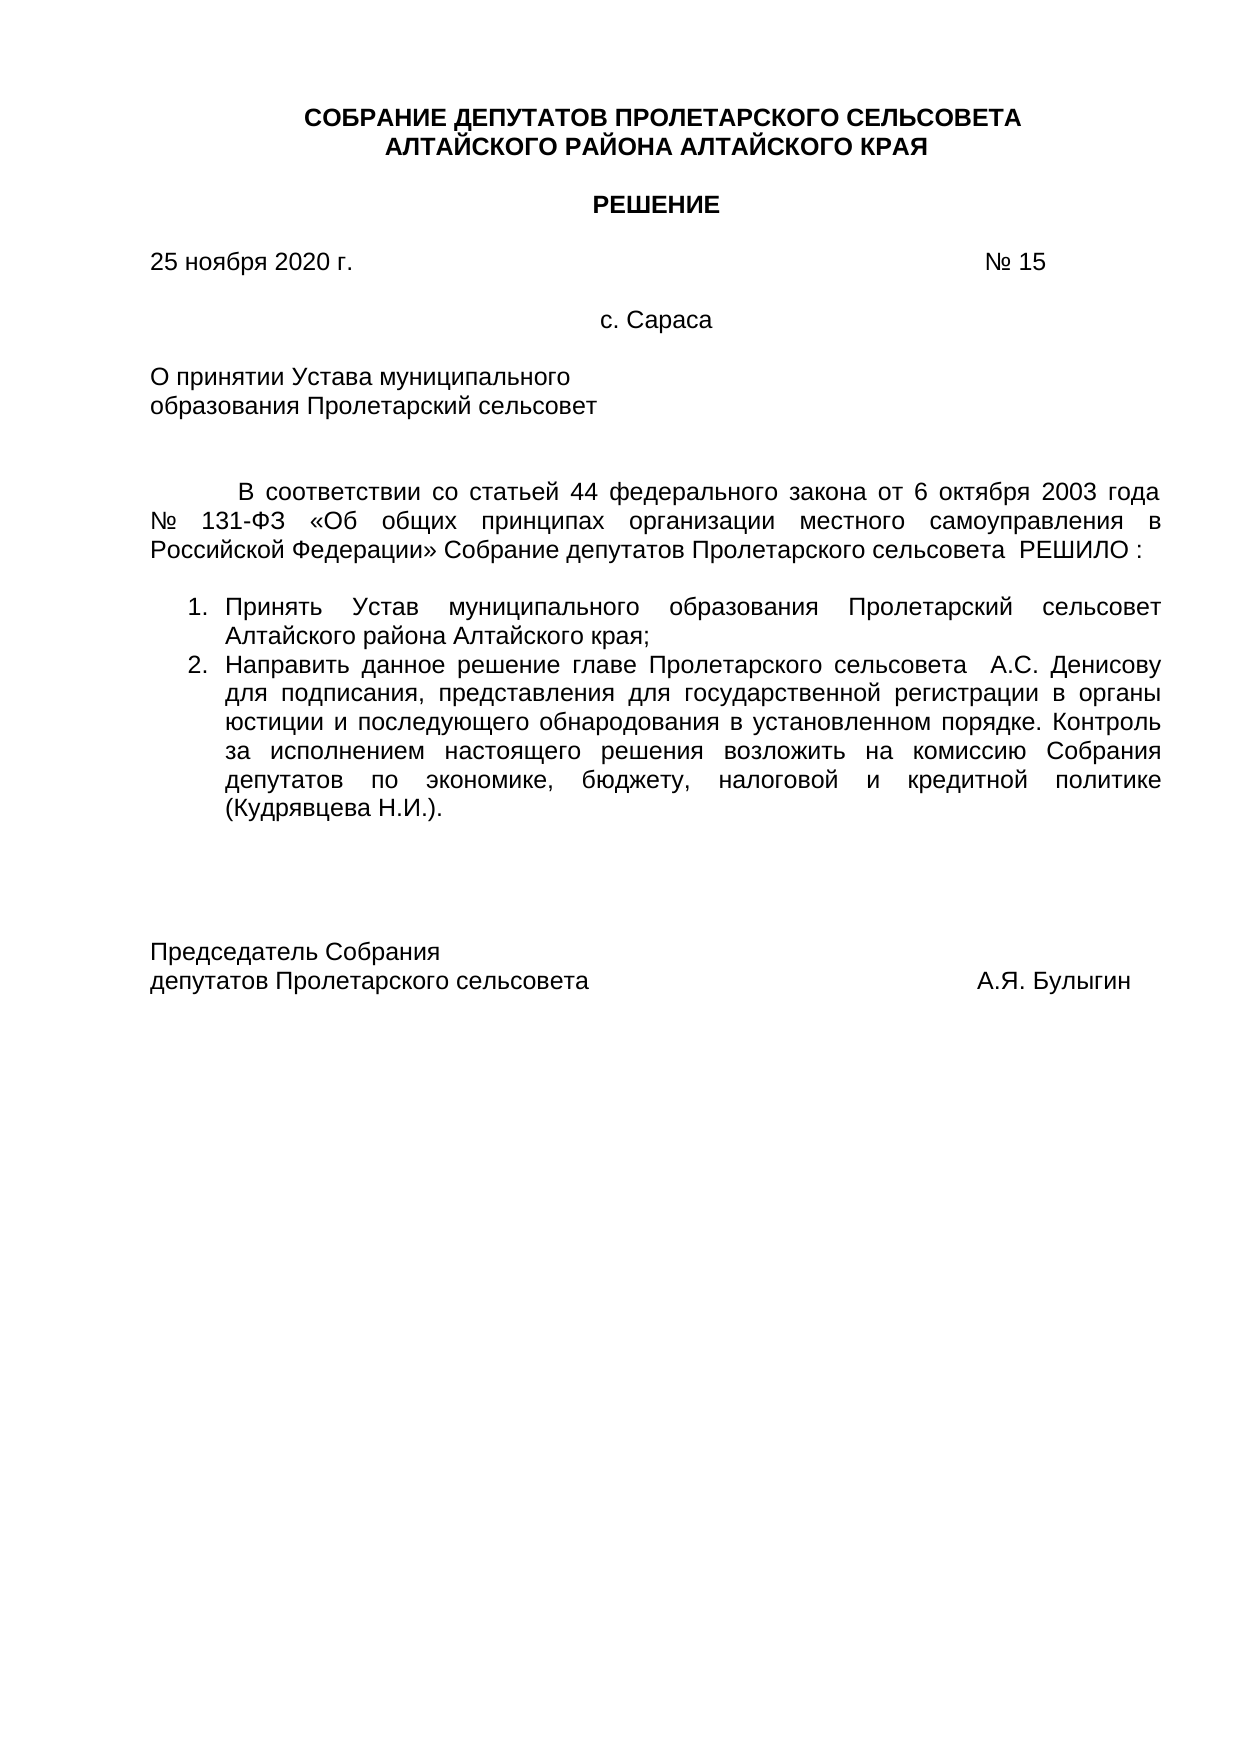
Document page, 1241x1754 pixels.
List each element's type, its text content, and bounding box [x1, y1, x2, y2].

text Председатель Собрания [150, 937, 1162, 966]
text образования Пролетарский сельсовет [150, 391, 1162, 420]
text АЛТАЙСКОГО РАЙОНА АЛТАЙСКОГО КРАЯ [150, 132, 1162, 161]
text 25 ноября 2020 г. № 15 [150, 247, 1162, 276]
text В соответствии со статьей 44 федерального закона от 6 октября 2003 года № 131-ФЗ «Об общих принципах организации местного самоуправления в Российской Федерации» Собрание депутатов Пролетарского сельсовета РЕШИЛО : [150, 477, 1162, 563]
list Принять Устав муниципального образования Пролетарский сельсовет Алтайского района Алтайского края; [187, 592, 1162, 650]
text депутатов Пролетарского сельсовета А.Я. Булыгин [150, 966, 1162, 995]
text с. Сараса [150, 305, 1162, 333]
list Направить данное решение главе Пролетарского сельсовета А.С. Денисову для подписания, представления для государственной регистрации в органы юстиции и последующего обнародования в установленном порядке. Контроль за исполнением настоящего решения возложить на комиссию Собрания депутатов по экономике, бюджету, налоговой и кредитной политике (Кудрявцева Н.И.). [187, 650, 1162, 822]
text О принятии Устава муниципального [150, 362, 1162, 391]
text РЕШЕНИЕ [150, 190, 1162, 218]
text СОБРАНИЕ ДЕПУТАТОВ ПРОЛЕТАРСКОГО СЕЛЬСОВЕТА [150, 103, 1162, 132]
